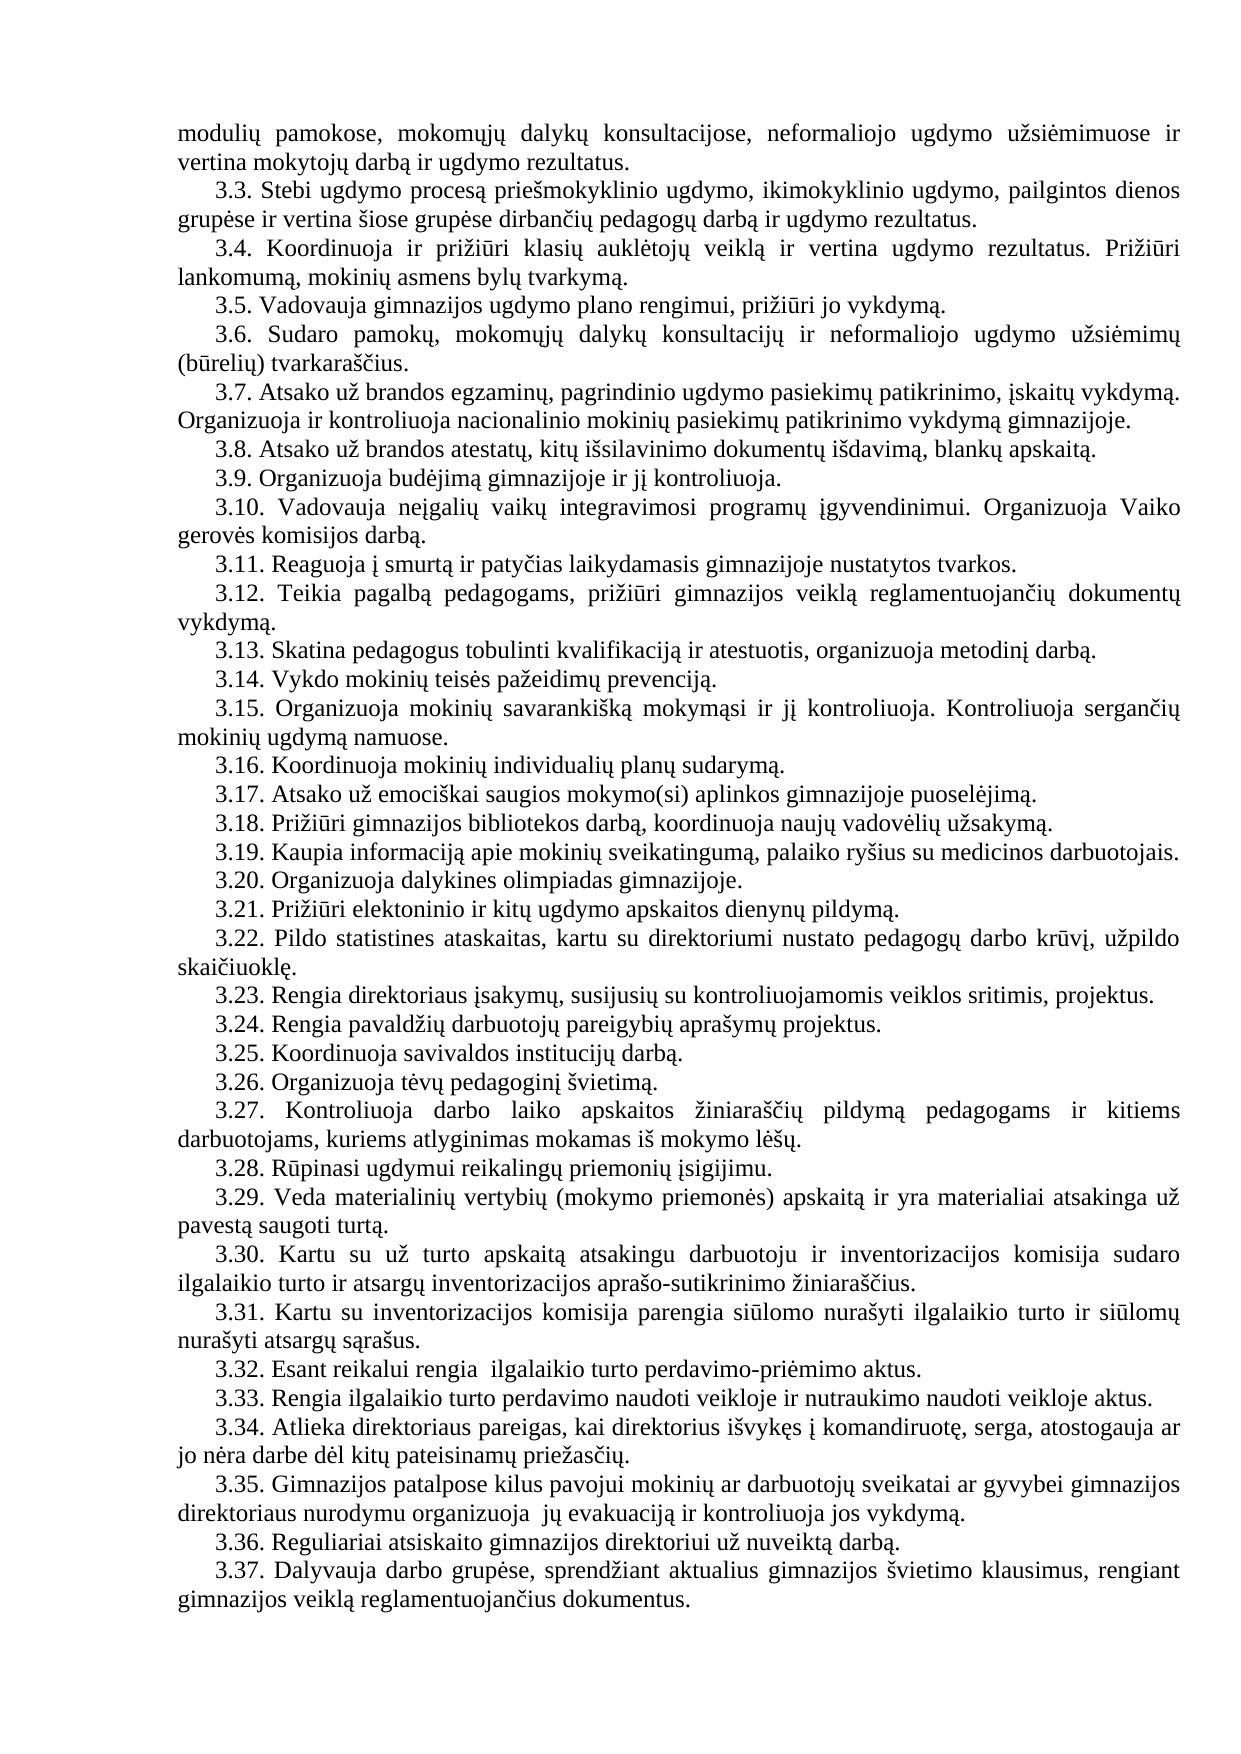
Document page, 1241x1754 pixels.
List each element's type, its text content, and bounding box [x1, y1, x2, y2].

text 3.28. Rūpinasi ugdymui reikalingų priemonių įsigijimu. [215, 1153, 1181, 1182]
text 3.37. Dalyvauja darbo grupėse, sprendžiant aktualius gimnazijos švietimo klausimus, rengiant gimnazijos veiklą reglamentuojančius dokumentus. [177, 1556, 1181, 1613]
text 3.29. Veda materialinių vertybių (mokymo priemonės) apskaitą ir yra materialiai atsakinga už pavestą saugoti turtą. [177, 1182, 1181, 1239]
text 3.14. Vykdo mokinių teisės pažeidimų prevenciją. [177, 664, 1181, 693]
text 3.36. Reguliariai atsiskaito gimnazijos direktoriui už nuveiktą darbą. [177, 1527, 1181, 1556]
text 3.9. Organizuoja budėjimą gimnazijoje ir jį kontroliuoja. [177, 463, 1181, 492]
text 3.18. Prižiūri gimnazijos bibliotekos darbą, koordinuoja naujų vadovėlių užsakymą. [177, 808, 1181, 837]
text 3.25. Koordinuoja savivaldos institucijų darbą. [215, 1038, 1181, 1067]
text 3.8. Atsako už brandos atestatų, kitų išsilavinimo dokumentų išdavimą, blankų apskaitą. [177, 434, 1181, 463]
text 3.6. Sudaro pamokų, mokomųjų dalykų konsultacijų ir neformaliojo ugdymo užsiėmimų (būrelių) tvarkaraščius. [177, 319, 1181, 377]
text 3.11. Reaguoja į smurtą ir patyčias laikydamasis gimnazijoje nustatytos tvarkos. [177, 549, 1181, 578]
text 3.15. Organizuoja mokinių savarankišką mokymąsi ir jį kontroliuoja. Kontroliuoja sergančių mokinių ugdymą namuose. [177, 693, 1181, 751]
text 3.20. Organizuoja dalykines olimpiadas gimnazijoje. [215, 866, 1181, 894]
text 3.4. Koordinuoja ir prižiūri klasių auklėtojų veiklą ir vertina ugdymo rezultatus. Prižiūri lankomumą, mokinių asmens bylų tvarkymą. [177, 233, 1181, 291]
text 3.19. Kaupia informaciją apie mokinių sveikatingumą, palaiko ryšius su medicinos darbuotojais. [215, 837, 1181, 866]
text 3.24. Rengia pavaldžių darbuotojų pareigybių aprašymų projektus. [215, 1009, 1181, 1038]
text 3.16. Koordinuoja mokinių individualių planų sudarymą. [177, 751, 1181, 779]
text 3.22. Pildo statistines ataskaitas, kartu su direktoriumi nustato pedagogų darbo krūvį, užpildo skaičiuoklę. [177, 923, 1181, 981]
text 3.13. Skatina pedagogus tobulinti kvalifikaciją ir atestuotis, organizuoja metodinį darbą. [215, 636, 1181, 664]
text 3.33. Rengia ilgalaikio turto perdavimo naudoti veikloje ir nutraukimo naudoti veikloje aktus. [177, 1383, 1181, 1412]
text 3.17. Atsako už emociškai saugios mokymo(si) aplinkos gimnazijoje puoselėjimą. [177, 779, 1181, 808]
text 3.5. Vadovauja gimnazijos ugdymo plano rengimui, prižiūri jo vykdymą. [177, 291, 1181, 319]
text 3.7. Atsako už brandos egzaminų, pagrindinio ugdymo pasiekimų patikrinimo, įskaitų vykdymą. Organizuoja ir kontroliuoja nacionalinio mokinių pasiekimų patikrinimo vykdymą gimnazijoje. [177, 377, 1181, 434]
text 3.31. Kartu su inventorizacijos komisija parengia siūlomo nurašyti ilgalaikio turto ir siūlomų nurašyti atsargų sąrašus. [177, 1297, 1181, 1354]
text 3.10. Vadovauja neįgalių vaikų integravimosi programų įgyvendinimui. Organizuoja Vaiko gerovės komisijos darbą. [177, 492, 1181, 549]
text 3.32. Esant reikalui rengia ilgalaikio turto perdavimo-priėmimo aktus. [177, 1354, 1181, 1383]
text 3.26. Organizuoja tėvų pedagoginį švietimą. [215, 1067, 1181, 1096]
text 3.34. Atlieka direktoriaus pareigas, kai direktorius išvykęs į komandiruotę, serga, atostogauja ar jo nėra darbe dėl kitų pateisinamų priežasčių. [177, 1412, 1181, 1469]
text 3.12. Teikia pagalbą pedagogams, prižiūri gimnazijos veiklą reglamentuojančių dokumentų vykdymą. [177, 578, 1181, 636]
text 3.3. Stebi ugdymo procesą priešmokyklinio ugdymo, ikimokyklinio ugdymo, pailgintos dienos grupėse ir vertina šiose grupėse dirbančių pedagogų darbą ir ugdymo rezultatus. [177, 176, 1181, 233]
text 3.35. Gimnazijos patalpose kilus pavojui mokinių ar darbuotojų sveikatai ar gyvybei gimnazijos direktoriaus nurodymu organizuoja jų evakuaciją ir kontroliuoja jos vykdymą. [177, 1469, 1181, 1527]
text 3.21. Prižiūri elektoninio ir kitų ugdymo apskaitos dienynų pildymą. [215, 894, 1181, 923]
text 3.27. Kontroliuoja darbo laiko apskaitos žiniaraščių pildymą pedagogams ir kitiems darbuotojams, kuriems atlyginimas mokamas iš mokymo lėšų. [177, 1096, 1181, 1153]
text 3.30. Kartu su už turto apskaitą atsakingu darbuotoju ir inventorizacijos komisija sudaro ilgalaikio turto ir atsargų inventorizacijos aprašo-sutikrinimo žiniaraščius. [177, 1239, 1181, 1297]
text 3.23. Rengia direktoriaus įsakymų, susijusių su kontroliuojamomis veiklos sritimis, projektus. [215, 981, 1181, 1009]
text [177, 118, 1181, 176]
